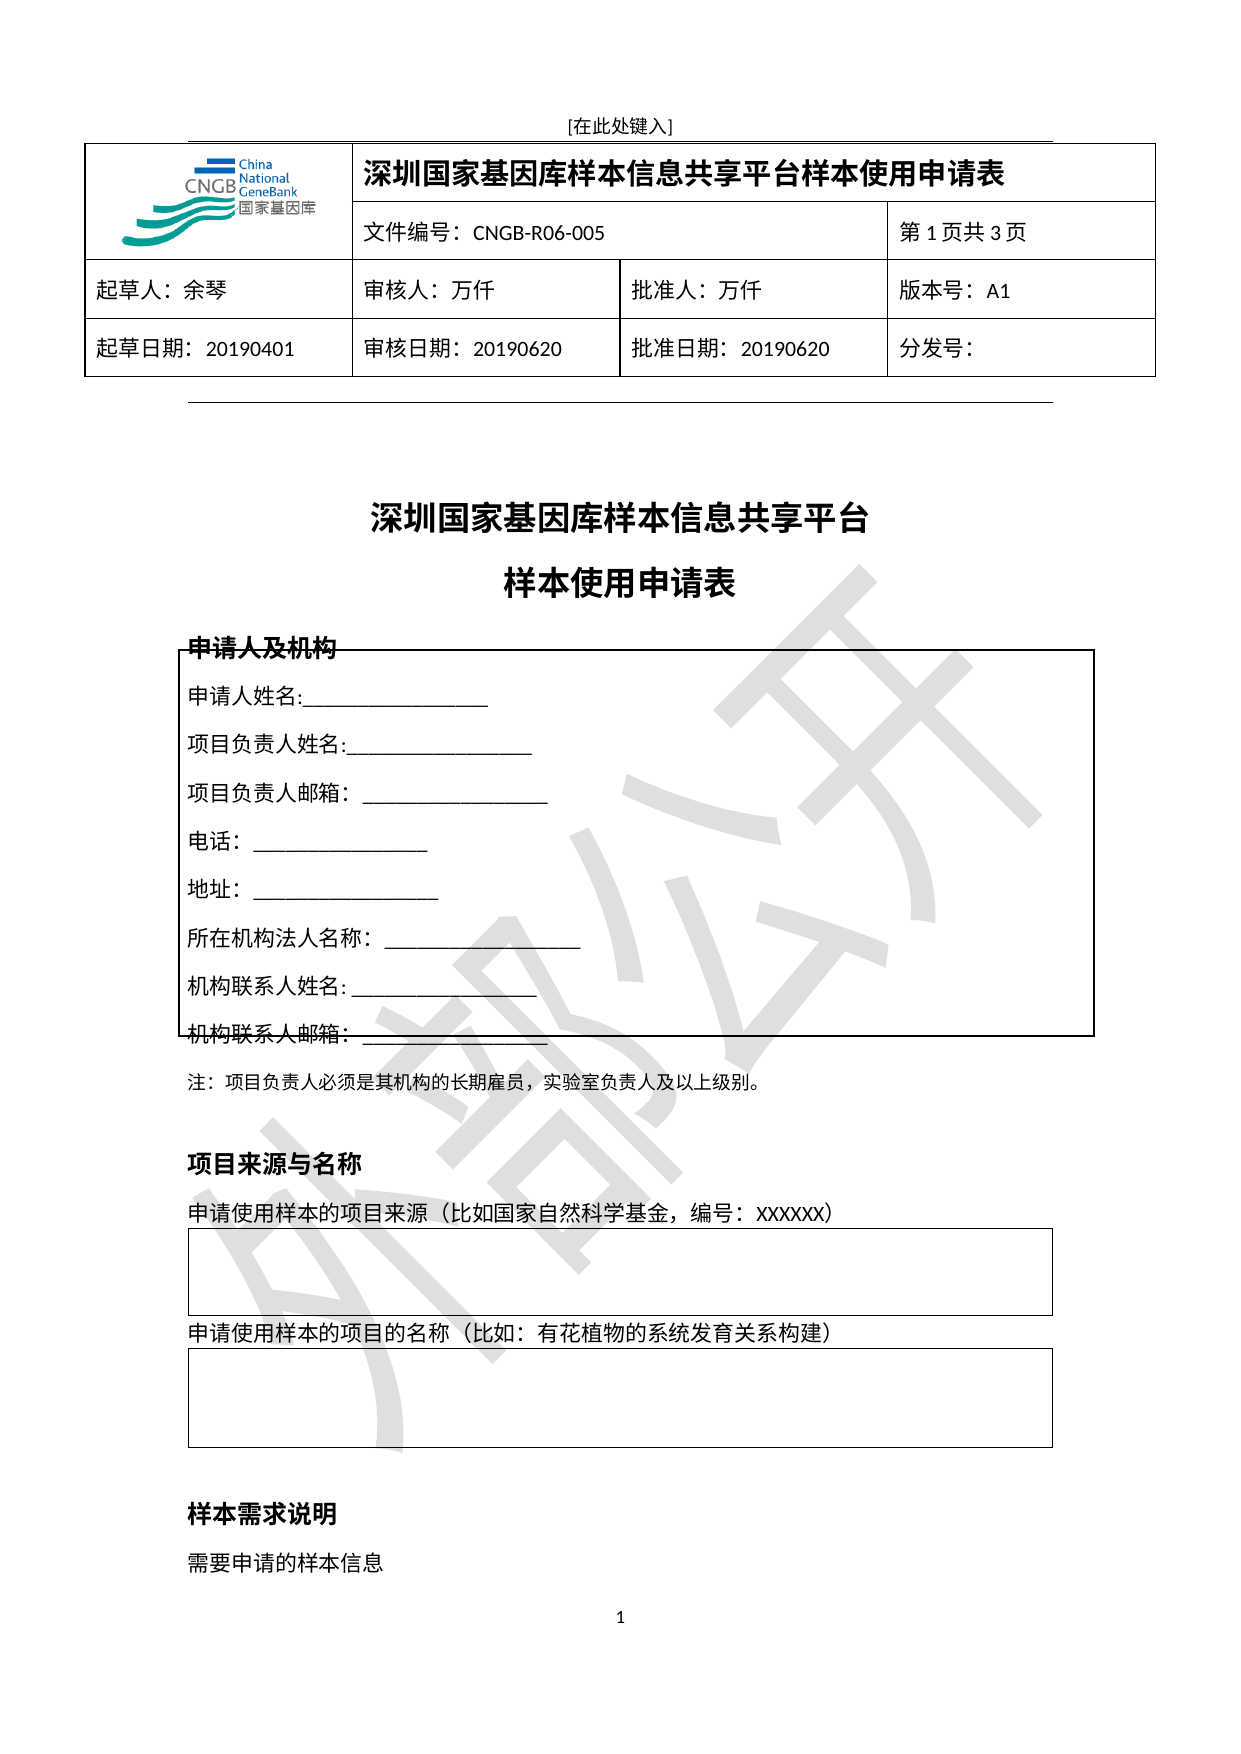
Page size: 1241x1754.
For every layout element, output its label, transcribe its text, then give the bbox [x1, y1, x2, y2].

text 项目负责人姓名:_________________ [187, 727, 1053, 759]
text 申请使用样本的项目的名称（比如：有花植物的系统发育关系构建） [187, 1316, 1053, 1348]
text 申请人及机构 [187, 614, 1053, 649]
text 需要申请的样本信息 [187, 1545, 1053, 1578]
table_header [189, 1349, 1052, 1447]
text 深圳国家基因库样本信息共享平台 [187, 484, 1053, 549]
text 所在机构法人名称：__________________ [187, 920, 1053, 953]
text 样本使用申请表 [187, 549, 1053, 614]
text 申请使用样本的项目来源（比如国家自然科学基金，编号：XXXXXX） [187, 1195, 1053, 1228]
picture [119, 146, 318, 257]
text 注：项目负责人必须是其机构的长期雇员，实验室负责人及以上级别。 [187, 1065, 1053, 1098]
text 地址：_________________ [187, 872, 1053, 904]
text 项目来源与名称 [187, 1130, 1053, 1195]
text 电话：________________ [187, 824, 1053, 856]
text 项目负责人邮箱：_________________ [187, 775, 1053, 808]
text 机构联系人姓名: _________________ [187, 969, 1053, 1001]
text 申请人及机构 [187, 651, 1053, 679]
text 机构联系人邮箱：_________________ [187, 1017, 1053, 1035]
text 样本需求说明 [187, 1480, 1053, 1545]
table_header [189, 1229, 1052, 1314]
text 申请人姓名:_________________ [187, 679, 1053, 711]
